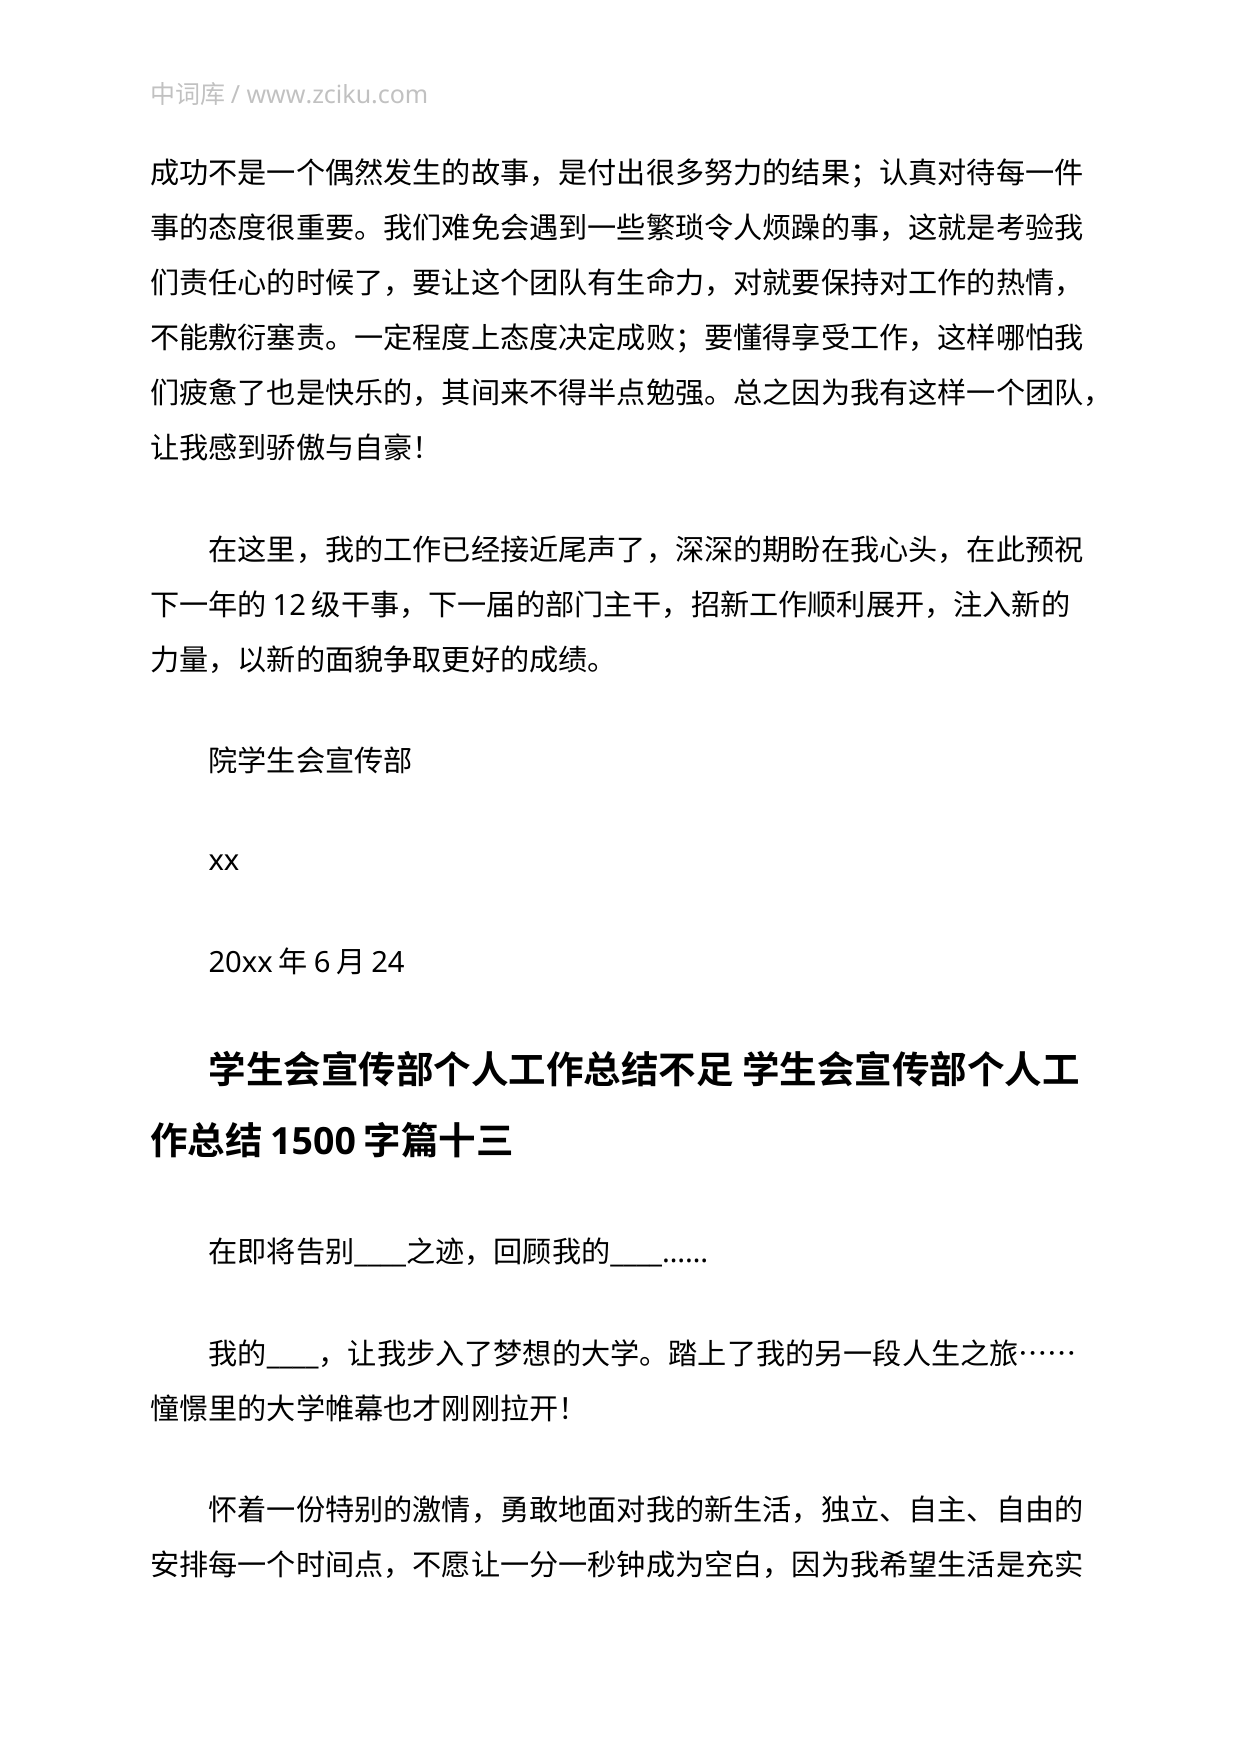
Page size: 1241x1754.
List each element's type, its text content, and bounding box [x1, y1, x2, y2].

text 我的____，让我步入了梦想的大学。踏上了我的另一段人生之旅……憧憬里的大学帷幕也才刚刚拉开！ [150, 1330, 1090, 1427]
text 学生会宣传部个人工作总结不足 学生会宣传部个人工作总结1500字篇十三 [150, 1040, 1090, 1165]
text xx [150, 840, 1090, 879]
text 在即将告别____之迹，回顾我的____…… [150, 1228, 1090, 1271]
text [150, 150, 1090, 467]
text 在这里，我的工作已经接近尾声了，深深的期盼在我心头，在此预祝下一年的12级干事，下一届的部门主干，招新工作顺利展开，注入新的力量，以新的面貌争取更好的成绩。 [150, 526, 1090, 678]
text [150, 1487, 1090, 1584]
text 院学生会宣传部 [150, 738, 1090, 780]
text 20xx年6月24 [150, 938, 1090, 981]
